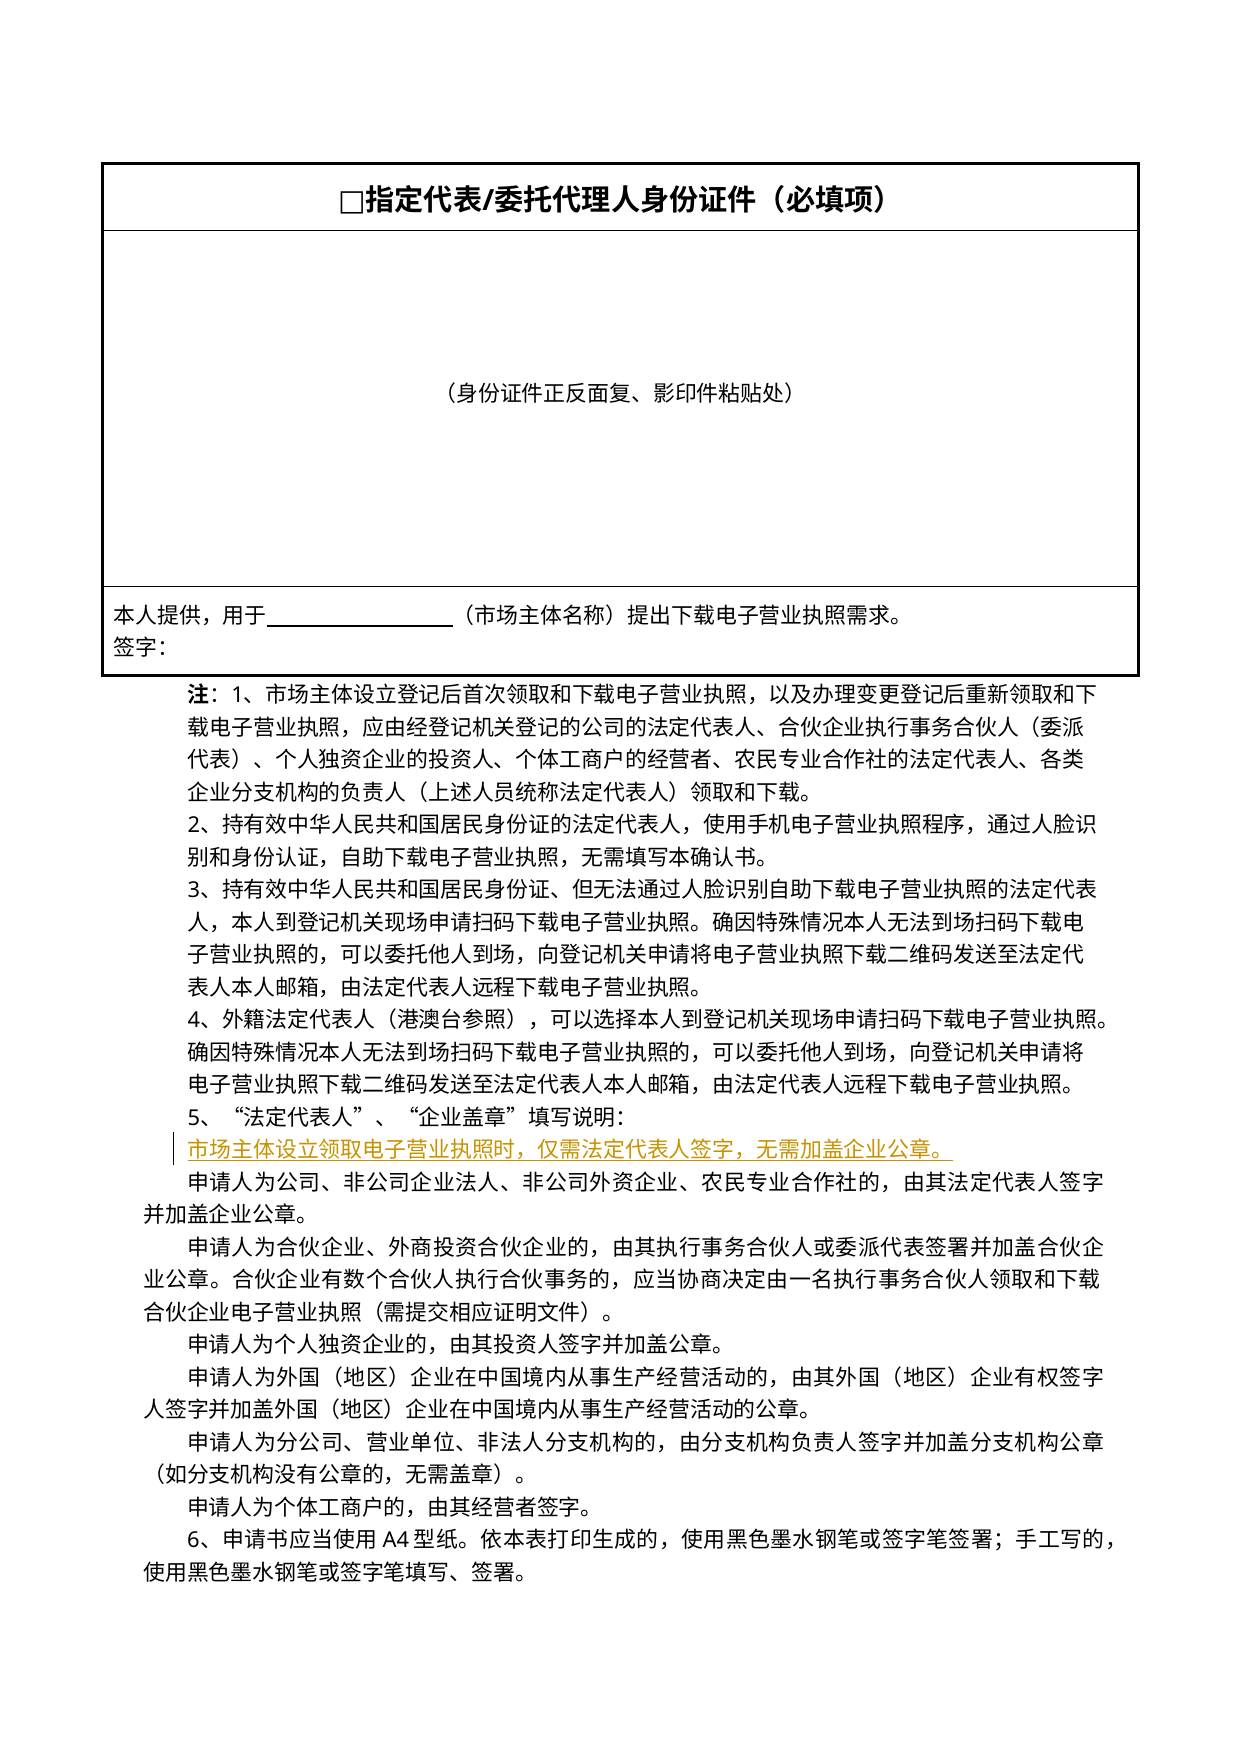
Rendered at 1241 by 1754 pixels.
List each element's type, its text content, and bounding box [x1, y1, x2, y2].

text 申请人为分公司、营业单位、非法人分支机构的，由分支机构负责人签字并加盖分支机构公章（如分支机构没有公章的，无需盖章）。 [143, 1424, 1105, 1489]
table_cell （身份证件正反面复、影印件粘贴处） [104, 231, 1137, 586]
text 申请人为外国（地区）企业在中国境内从事生产经营活动的，由其外国（地区）企业有权签字人签字并加盖外国（地区）企业在中国境内从事生产经营活动的公章。 [143, 1359, 1105, 1424]
text 申请人为个体工商户的，由其经营者签字。 [143, 1489, 1105, 1522]
table_cell 本人提供，用于 （市场主体名称）提出下载电子营业执照需求。 签字： [104, 587, 1137, 674]
text 6、申请书应当使用A4型纸。依本表打印生成的，使用黑色墨水钢笔或签字笔签署；手工写的，使用黑色墨水钢笔或签字笔填写、签署。 [143, 1522, 1105, 1587]
text 5、“法定代表人”、“企业盖章”填写说明： [187, 1099, 1105, 1132]
text 注：1、市场主体设立登记后首次领取和下载电子营业执照，以及办理变更登记后重新领取和下载电子营业执照，应由经登记机关登记的公司的法定代表人、合伙企业执行事务合伙人（委派代表）、个人独资企业的投资人、个体工商户的经营者、农民专业合作社的法定代表人、各类企业分支机构的负责人（上述人员统称法定代表人）领取和下载。 [187, 677, 1105, 807]
text 2、持有效中华人民共和国居民身份证的法定代表人，使用手机电子营业执照程序，通过人脸识别和身份认证，自助下载电子营业执照，无需填写本确认书。 [187, 807, 1105, 872]
text 3、持有效中华人民共和国居民身份证、但无法通过人脸识别自助下载电子营业执照的法定代表人，本人到登记机关现场申请扫码下载电子营业执照。确因特殊情况本人无法到场扫码下载电子营业执照的，可以委托他人到场，向登记机关申请将电子营业执照下载二维码发送至法定代表人本人邮箱，由法定代表人远程下载电子营业执照。 [187, 872, 1105, 1002]
text 申请人为个人独资企业的，由其投资人签字并加盖公章。 [143, 1327, 1105, 1359]
text 申请人为合伙企业、外商投资合伙企业的，由其执行事务合伙人或委派代表签署并加盖合伙企业公章。合伙企业有数个合伙人执行合伙事务的，应当协商决定由一名执行事务合伙人领取和下载合伙企业电子营业执照（需提交相应证明文件）。 [143, 1229, 1105, 1327]
text 4、外籍法定代表人（港澳台参照），可以选择本人到登记机关现场申请扫码下载电子营业执照。确因特殊情况本人无法到场扫码下载电子营业执照的，可以委托他人到场，向登记机关申请将电子营业执照下载二维码发送至法定代表人本人邮箱，由法定代表人远程下载电子营业执照。 [187, 1002, 1105, 1099]
table_header □指定代表/委托代理人身份证件（必填项） [104, 165, 1137, 230]
text 申请人为公司、非公司企业法人、非公司外资企业、农民专业合作社的，由其法定代表人签字并加盖企业公章。 [143, 1164, 1105, 1229]
